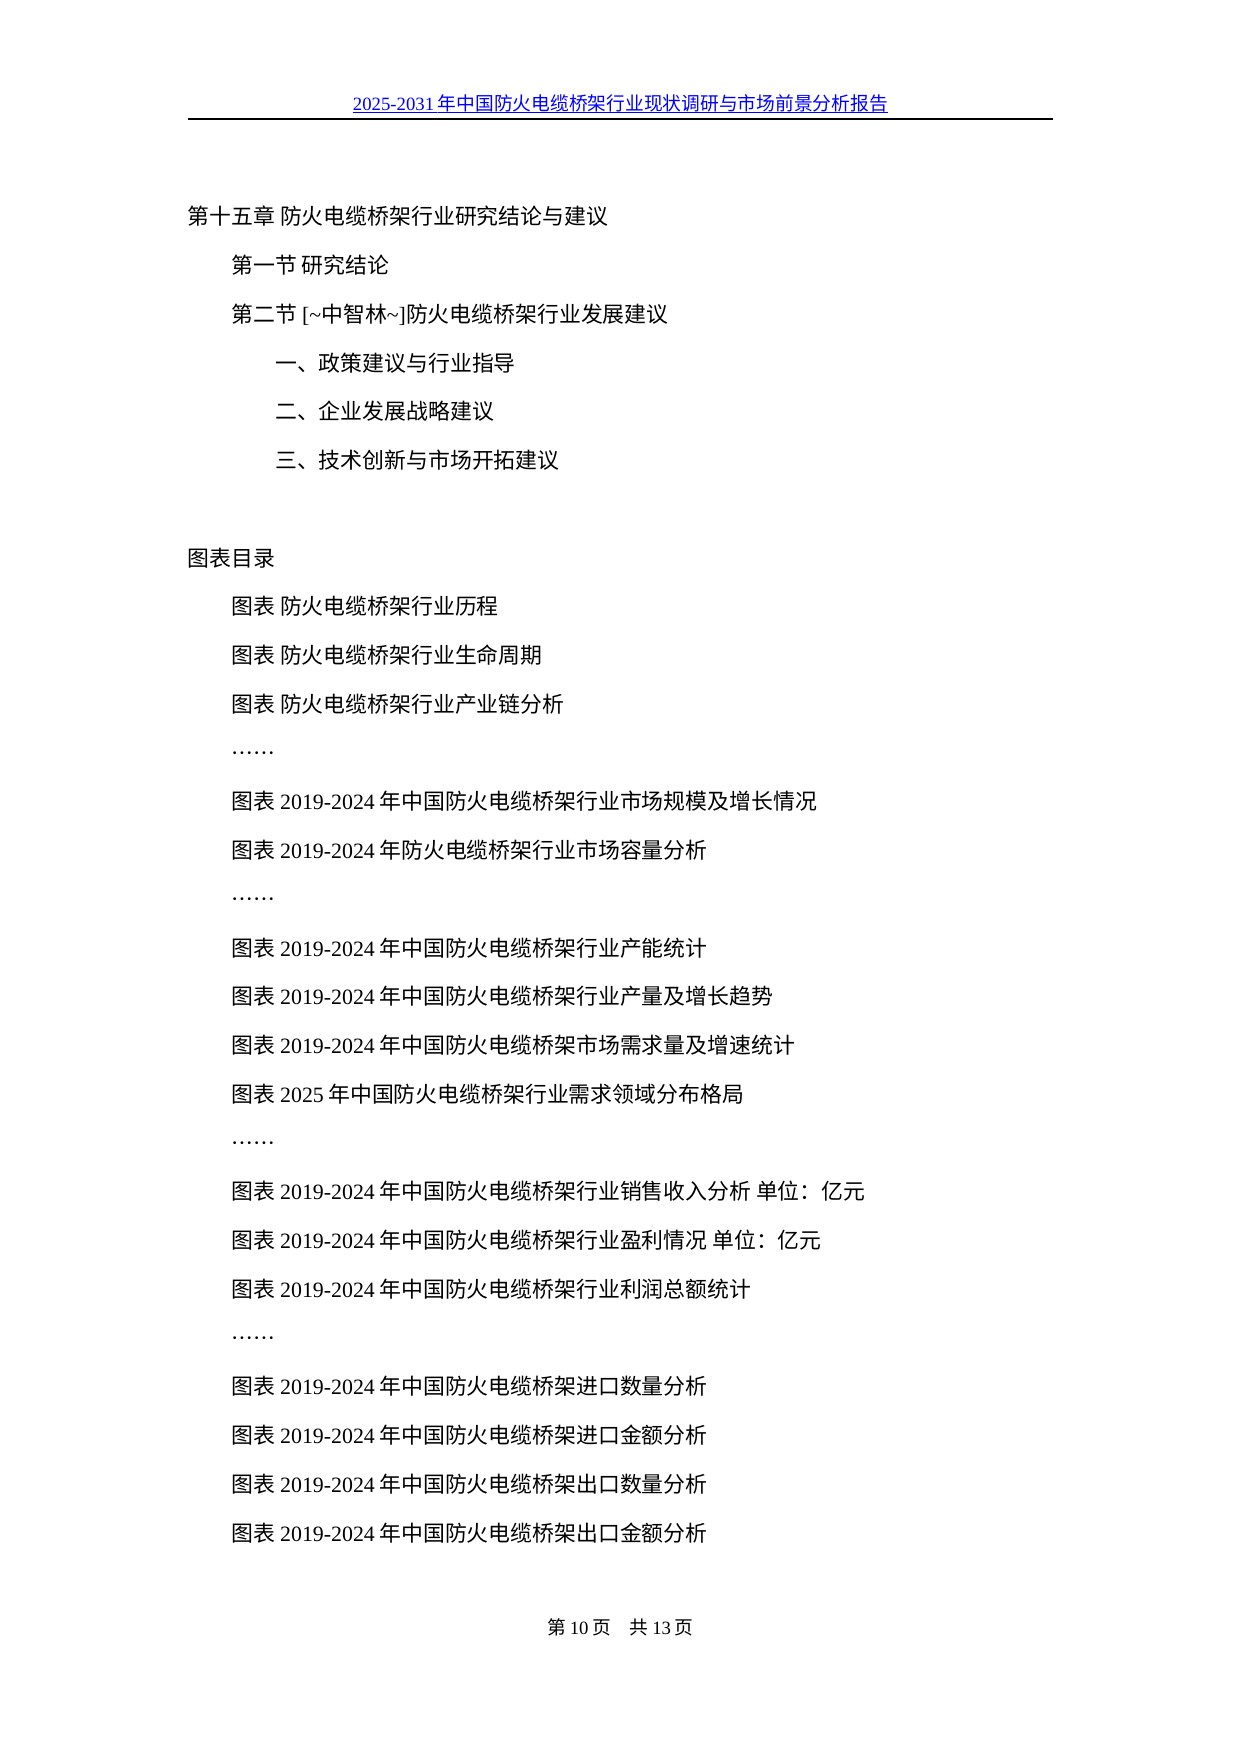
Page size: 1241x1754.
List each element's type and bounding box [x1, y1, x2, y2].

text [187, 150, 1053, 1548]
